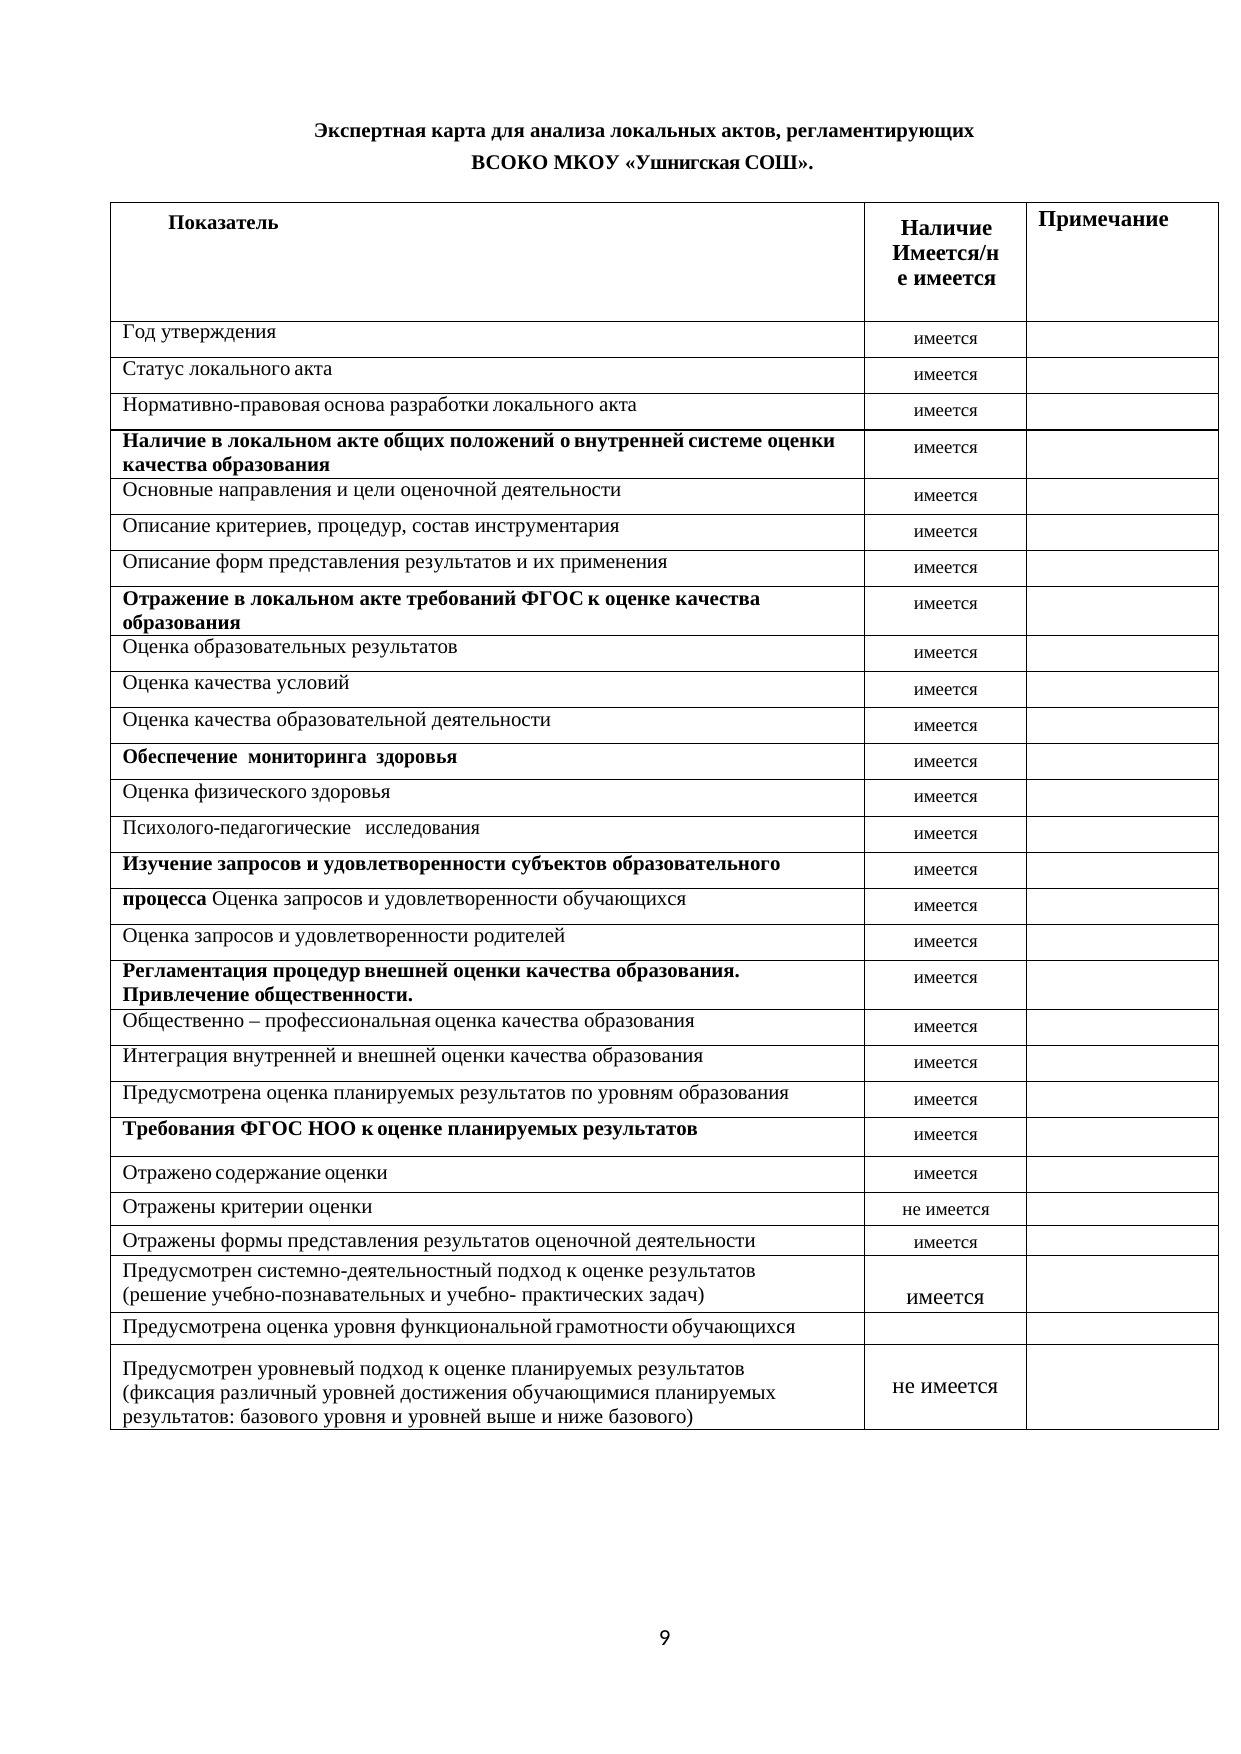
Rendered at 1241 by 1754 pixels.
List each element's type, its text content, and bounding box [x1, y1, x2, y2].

text имеется [913, 556, 1169, 578]
text Наличие Примечание Имеется/н [892, 209, 1173, 266]
text не имеется [892, 1372, 1169, 1398]
text Год утверждения [122, 319, 863, 343]
text Оценка качества образовательной деятельности [122, 706, 863, 731]
text Регламентация процедурвнешней оценки качества образования. Привлечение общественности. [122, 959, 740, 1006]
text Экспертная карта для анализа локальных актов, регламентирующих ВСОКО МКОУ «Ушнигская СОШ». [314, 118, 1056, 174]
text имеется [913, 1051, 1169, 1072]
text имеется [913, 592, 1169, 614]
text Описание форм представления результатов и их применения [122, 549, 863, 573]
text имеется [913, 785, 1169, 807]
text Наличие в локальном акте общих положений овнутреннейсистеме оценки качества образования [122, 429, 836, 476]
text имеется [913, 363, 1169, 385]
text имеется [913, 1015, 1169, 1037]
text Отражены формы представления результатов оценочной деятельности [122, 1228, 863, 1252]
text Показатель [168, 209, 863, 234]
text Предусмотрена оценка планируемых результатов по уровням образования [122, 1080, 863, 1104]
text имеется [913, 399, 1169, 421]
text Требования ФГОС НОО коценке планируемых результатов [122, 1116, 863, 1140]
text Изучение запросов и удовлетворенности субъектов образовательного процесса Оценка запросов и удовлетворенности обучающихся [122, 851, 866, 910]
text Статус локальногоакта [122, 356, 863, 380]
text имеется [913, 930, 1169, 952]
text имеется [913, 436, 1169, 457]
text имеется [913, 822, 1169, 843]
text е имеется [897, 266, 1169, 290]
text имеется [913, 484, 1169, 506]
text имеется [913, 1231, 1169, 1253]
text имеется [913, 1123, 1169, 1144]
text имеется [913, 750, 1169, 771]
text Описание критериев, процедур, состав инструментария [122, 513, 863, 537]
text Отраженосодержаниеоценки Отражены критерии оценки [122, 1159, 391, 1218]
text имеется [913, 677, 1169, 699]
text Оценка запросов и удовлетворенности родителей [122, 922, 863, 947]
text Предусмотрен уровневый подход к оценке планируемых результатов (фиксация различный уровней достижения обучающимися планируемых результатов: базового уровня и уровней выше и ниже базового) [122, 1356, 839, 1428]
text Предусмотрен системно-деятельностный подход к оценке результатов (решение учебно-познавательных и учебно- практических задач) [122, 1257, 842, 1306]
text имеется [913, 520, 1169, 542]
text имеется [913, 966, 1169, 988]
text имеется [913, 713, 1169, 735]
text имеется [913, 327, 1169, 349]
text Оценка образовательных результатов [122, 634, 863, 658]
text имеется [913, 894, 1169, 916]
text не имеется [902, 1198, 1169, 1219]
text имеется [913, 858, 1169, 879]
text имеется [906, 1283, 1169, 1309]
text 9 [659, 1623, 1169, 1651]
text Оценка качества условий [122, 670, 863, 694]
text Основные направления и цели оценочной деятельности [122, 477, 863, 501]
text Общественно – профессиональнаяоценка качества образования [122, 1008, 863, 1032]
text имеется [913, 641, 1169, 663]
text Предусмотрена оценка уровня функциональнойграмотностиобучающихся [122, 1314, 863, 1338]
text имеется [913, 1087, 1169, 1109]
text Отражение в локальном акте требований ФГОСк оценке качества образования [122, 586, 761, 634]
text имеется [913, 1162, 1169, 1184]
text Обеспечение мониторинга здоровья Оценка физическогоздоровья Психолого-педагогические исследования [122, 743, 484, 839]
text Интеграция внутренней и внешней оценки качества образования [122, 1043, 863, 1067]
text Нормативно-правоваяоснова разработкилокального акта [122, 391, 863, 416]
